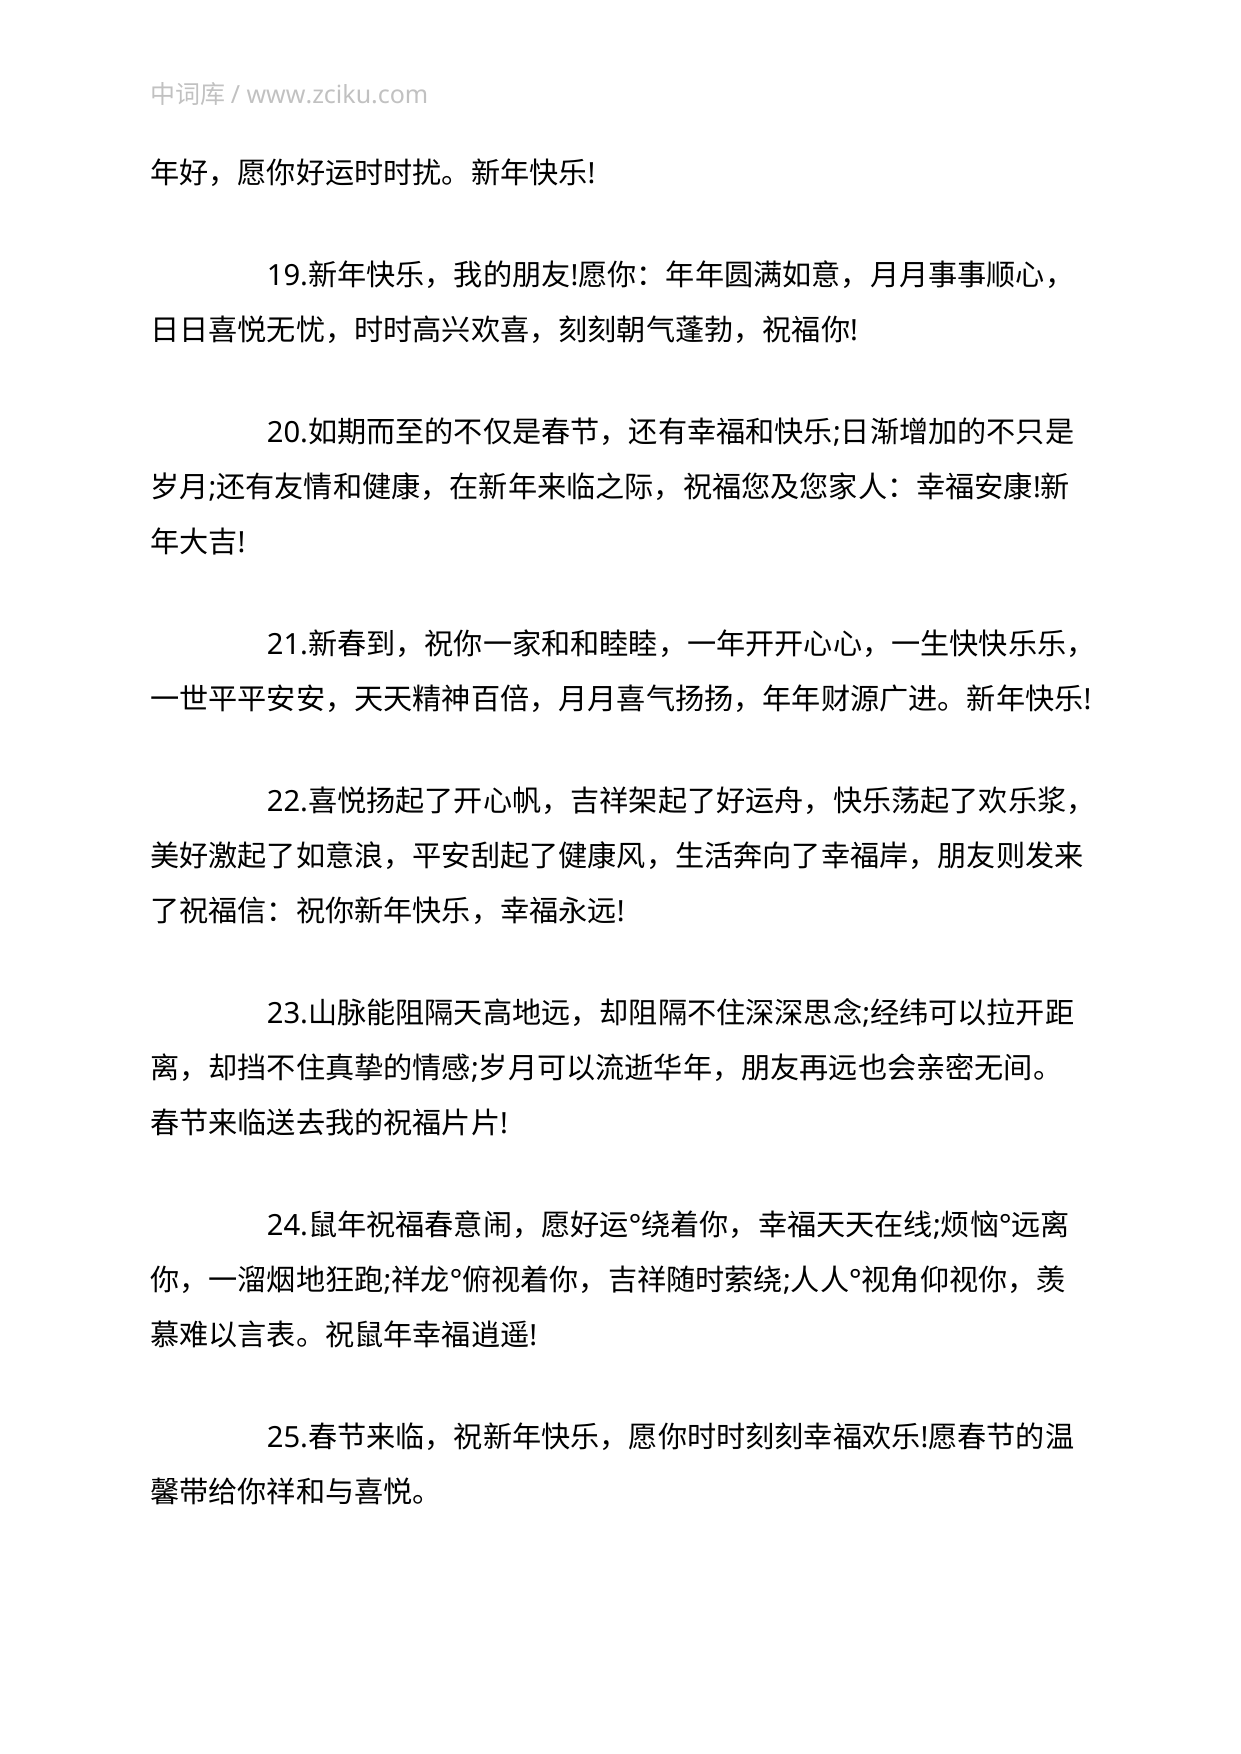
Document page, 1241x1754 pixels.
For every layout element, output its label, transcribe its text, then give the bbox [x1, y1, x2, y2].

text 21.新春到，祝你一家和和睦睦，一年开开心心，一生快快乐乐，一世平平安安，天天精神百倍，月月喜气扬扬，年年财源广进。新年快乐! [150, 621, 1090, 718]
text 22.喜悦扬起了开心帆，吉祥架起了好运舟，快乐荡起了欢乐浆，美好激起了如意浪，平安刮起了健康风，生活奔向了幸福岸，朋友则发来了祝福信：祝你新年快乐，幸福永远! [150, 778, 1090, 930]
text 25.春节来临，祝新年快乐，愿你时时刻刻幸福欢乐!愿春节的温馨带给你祥和与喜悦。 [150, 1414, 1090, 1511]
text 23.山脉能阻隔天高地远，却阻隔不住深深思念;经纬可以拉开距离，却挡不住真挚的情感;岁月可以流逝华年，朋友再远也会亲密无间。春节来临送去我的祝福片片! [150, 990, 1090, 1142]
text 20.如期而至的不仅是春节，还有幸福和快乐;日渐增加的不只是岁月;还有友情和健康，在新年来临之际，祝福您及您家人：幸福安康!新年大吉! [150, 409, 1090, 561]
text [150, 150, 1090, 192]
text 19.新年快乐，我的朋友!愿你：年年圆满如意，月月事事顺心，日日喜悦无忧，时时高兴欢喜，刻刻朝气蓬勃，祝福你! [150, 252, 1090, 349]
text 24.鼠年祝福春意闹，愿好运°绕着你，幸福天天在线;烦恼°远离你，一溜烟地狂跑;祥龙°俯视着你，吉祥随时萦绕;人人°视角仰视你，羡慕难以言表。祝鼠年幸福逍遥! [150, 1202, 1090, 1354]
